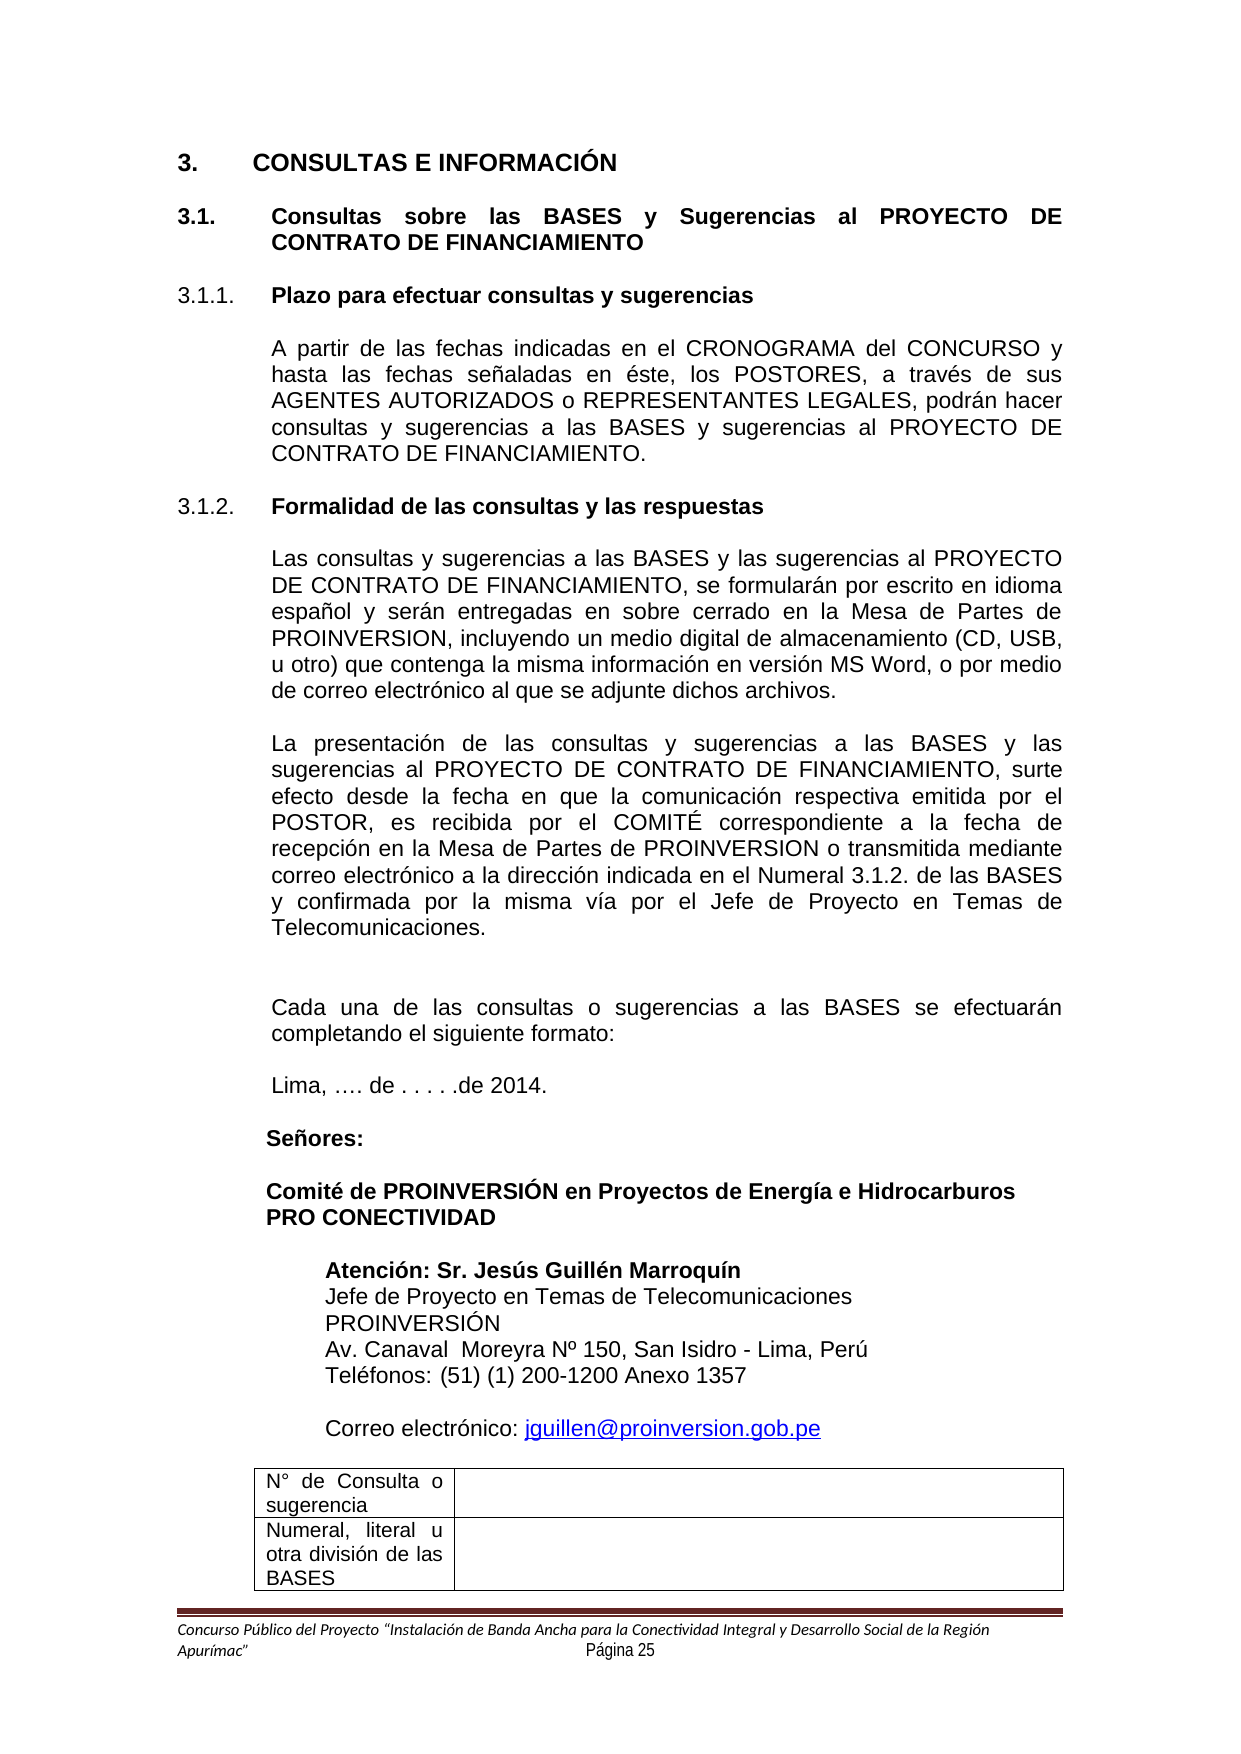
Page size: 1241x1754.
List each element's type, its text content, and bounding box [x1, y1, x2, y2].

table_cell [455, 1518, 1063, 1590]
text Av. Canaval Moreyra Nº 150, San Isidro - Lima, Perú [325, 1336, 1063, 1362]
list Formalidad de las consultas y las respuestas [177, 493, 1063, 519]
text Correo electrónico: jguillen@proinversion.gob.pe [325, 1415, 1063, 1441]
list Consultas sobre las BASES y Sugerencias al PROYECTO DE CONTRATO DE FINANCIAMIENTO [177, 203, 1063, 256]
table_header N° de Consulta o sugerencia [255, 1469, 454, 1517]
text PRO CONECTIVIDAD [266, 1204, 1063, 1231]
text Jefe de Proyecto en Temas de Telecomunicaciones [325, 1283, 1063, 1310]
text Las consultas y sugerencias a las BASES y las sugerencias al PROYECTO DE CONTRATO DE FINANCIAMIENTO, se formularán por escrito en idioma español y serán entregadas en sobre cerrado en la Mesa de Partes de PROINVERSION, incluyendo un medio digital de almacenamiento (CD, USB, u otro) que contenga la misma información en versión MS Word, o por medio de correo electrónico al que se adjunte dichos archivos. [271, 545, 1063, 703]
list CONSULTAS E INFORMACIÓN [177, 148, 1063, 176]
text Lima, …. de . . . . .de 2014. [271, 1072, 1063, 1099]
table_cell Numeral, literal u otra división de las BASES [255, 1518, 454, 1590]
text Comité de PROINVERSIÓN en Proyectos de Energía e Hidrocarburos [266, 1178, 1063, 1204]
list Plazo para efectuar consultas y sugerencias [177, 282, 1063, 308]
text PROINVERSIÓN [325, 1310, 1063, 1336]
text La presentación de las consultas y sugerencias a las BASES y las sugerencias al PROYECTO DE CONTRATO DE FINANCIAMIENTO, surte efecto desde la fecha en que la comunicación respectiva emitida por el POSTOR, es recibida por el COMITÉ correspondiente a la fecha de recepción en la Mesa de Partes de PROINVERSION o transmitida mediante correo electrónico a la dirección indicada en el Numeral 3.1.2. de las BASES y confirmada por la misma vía por el Jefe de Proyecto en Temas de Telecomunicaciones. [271, 730, 1063, 941]
text Cada una de las consultas o sugerencias a las BASES se efectuarán completando el siguiente formato: [271, 993, 1063, 1046]
text Atención: Sr. Jesús Guillén Marroquín [325, 1257, 1063, 1283]
text Señores: [118, 1125, 1063, 1152]
text Teléfonos: (51) (1) 200-1200 Anexo 1357 [325, 1362, 1063, 1389]
text A partir de las fechas indicadas en el CRONOGRAMA del CONCURSO y hasta las fechas señaladas en éste, los POSTORES, a través de sus AGENTES AUTORIZADOS o REPRESENTANTES LEGALES, podrán hacer consultas y sugerencias a las BASES y sugerencias al PROYECTO DE CONTRATO DE FINANCIAMIENTO. [271, 334, 1063, 466]
table_header [455, 1469, 1063, 1517]
